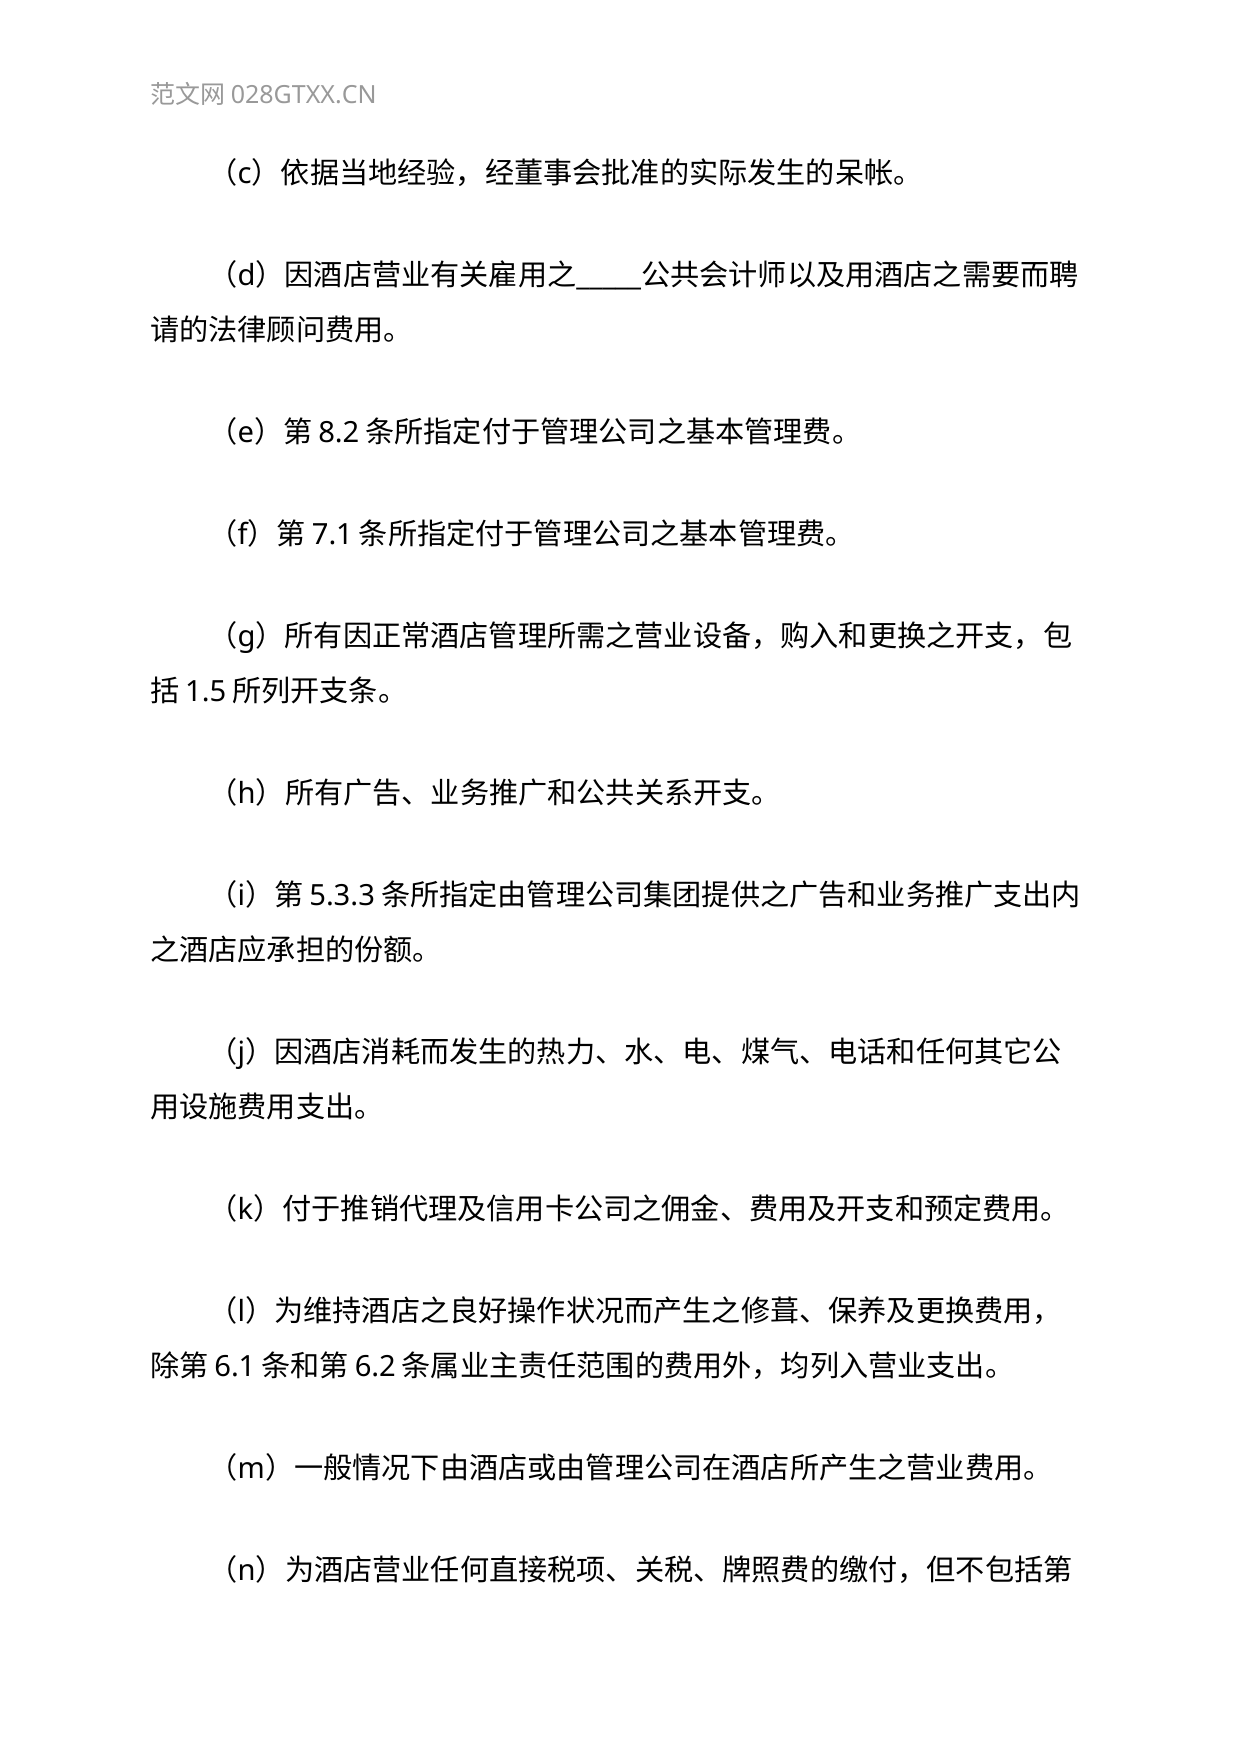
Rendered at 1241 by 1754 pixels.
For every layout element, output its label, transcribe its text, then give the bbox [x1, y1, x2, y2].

text （l）为维持酒店之良好操作状况而产生之修葺、保养及更换费用，除第6.1条和第6.2条属业主责任范围的费用外，均列入营业支出。 [150, 1287, 1090, 1384]
text （k）付于推销代理及信用卡公司之佣金、费用及开支和预定费用。 [150, 1185, 1090, 1228]
text （c）依据当地经验，经董事会批准的实际发生的呆帐。 [150, 150, 1090, 192]
text （m）一般情况下由酒店或由管理公司在酒店所产生之营业费用。 [150, 1444, 1090, 1487]
text （e）第8.2条所指定付于管理公司之基本管理费。 [150, 409, 1090, 451]
text （g）所有因正常酒店管理所需之营业设备，购入和更换之开支，包括1.5所列开支条。 [150, 613, 1090, 710]
text （d）因酒店营业有关雇用之_____公共会计师以及用酒店之需要而聘请的法律顾问费用。 [150, 252, 1090, 349]
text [150, 1546, 1090, 1588]
text （f）第7.1条所指定付于管理公司之基本管理费。 [150, 511, 1090, 553]
text （j）因酒店消耗而发生的热力、水、电、煤气、电话和任何其它公用设施费用支出。 [150, 1028, 1090, 1126]
text （i）第5.3.3条所指定由管理公司集团提供之广告和业务推广支出内之酒店应承担的份额。 [150, 872, 1090, 969]
text （h）所有广告、业务推广和公共关系开支。 [150, 770, 1090, 812]
